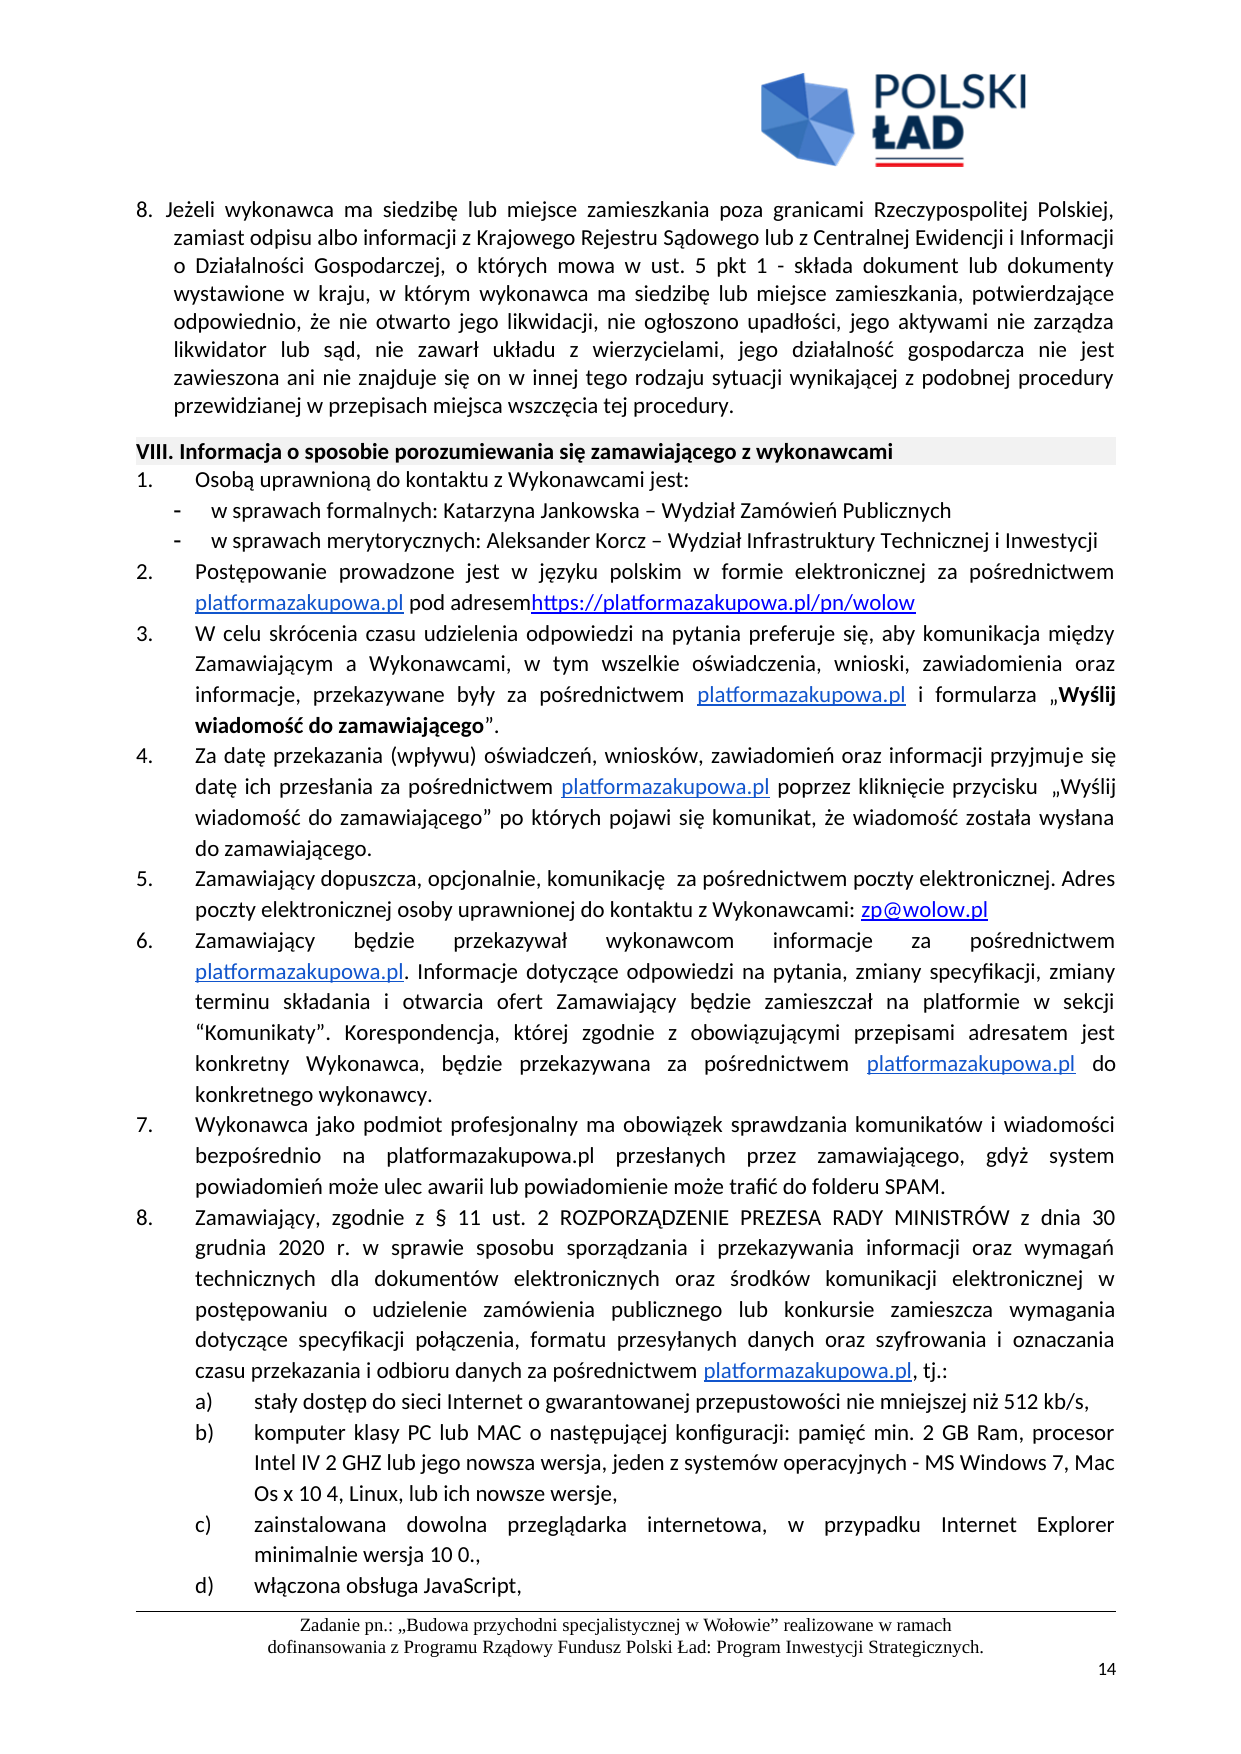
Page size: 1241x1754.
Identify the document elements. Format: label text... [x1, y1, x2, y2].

text VIII. Informacja o sposobie porozumiewania się zamawiającego z wykonawcami [179, 437, 1116, 465]
list W celu skrócenia czasu udzielenia odpowiedzi na pytania preferuje się, aby komunikacja między Zamawiającym a Wykonawcami, w tym wszelkie oświadczenia, wnioski, zawiadomienia oraz informacje, przekazywane były za pośrednictwem platformazakupowa.pl i formularza „Wyślij wiadomość do zamawiającego”. [136, 619, 1116, 739]
list Postępowanie prowadzone jest w języku polskim w formie elektronicznej za pośrednictwem platformazakupowa.pl pod adresemhttps://platformazakupowa.pl/pn/wolow [136, 557, 1116, 616]
list Zamawiający dopuszcza, opcjonalnie, komunikację za pośrednictwem poczty elektronicznej. Adres poczty elektronicznej osoby uprawnionej do kontaktu z Wykonawcami: zp@wolow.pl [136, 864, 1116, 923]
list Wykonawca jako podmiot profesjonalny ma obowiązek sprawdzania komunikatów i wiadomości bezpośrednio na platformazakupowa.pl przesłanych przez zamawiającego, gdyż system powiadomień może ulec awarii lub powiadomienie może trafić do folderu SPAM. [136, 1110, 1116, 1200]
list Za datę przekazania (wpływu) oświadczeń, wniosków, zawiadomień oraz informacji przyjmuje się datę ich przesłania za pośrednictwem platformazakupowa.pl poprzez kliknięcie przycisku „Wyślij wiadomość do zamawiającego” po których pojawi się komunikat, że wiadomość została wysłana do zamawiającego. [136, 742, 1116, 862]
list stały dostęp do sieci Internet o gwarantowanej przepustowości nie mniejszej niż 512 kb/s, [195, 1387, 1116, 1415]
list Zamawiający będzie przekazywał wykonawcom informacje za pośrednictwem platformazakupowa.pl. Informacje dotyczące odpowiedzi na pytania, zmiany specyfikacji, zmiany terminu składania i otwarcia ofert Zamawiający będzie zamieszczał na platformie w sekcji “Komunikaty”. Korespondencja, której zgodnie z obowiązującymi przepisami adresatem jest konkretny Wykonawca, będzie przekazywana za pośrednictwem platformazakupowa.pl do konkretnego wykonawcy. [136, 926, 1116, 1108]
list Osobą uprawnioną do kontaktu z Wykonawcami jest: [136, 465, 1116, 493]
list zainstalowana dowolna przeglądarka internetowa, w przypadku Internet Explorer minimalnie wersja 10 0., [195, 1510, 1116, 1569]
list w sprawach formalnych: Katarzyna Jankowska – Wydział Zamówień Publicznych [173, 496, 1116, 524]
picture [761, 73, 1026, 167]
list włączona obsługa JavaScript, [195, 1571, 1116, 1599]
list Zamawiający, zgodnie z § 11 ust. 2 ROZPORZĄDZENIE PREZESA RADY MINISTRÓW z dnia 30 grudnia 2020 r. w sprawie sposobu sporządzania i przekazywania informacji oraz wymagań technicznych dla dokumentów elektronicznych oraz środków komunikacji elektronicznej w postępowaniu o udzielenie zamówienia publicznego lub konkursie zamieszcza wymagania dotyczące specyfikacji połączenia, formatu przesyłanych danych oraz szyfrowania i oznaczania czasu przekazania i odbioru danych za pośrednictwem platformazakupowa.pl, tj.: [136, 1203, 1116, 1384]
list Jeżeli wykonawca ma siedzibę lub miejsce zamieszkania poza granicami Rzeczypospolitej Polskiej, zamiast odpisu albo informacji z Krajowego Rejestru Sądowego lub z Centralnej Ewidencji i Informacji o Działalności Gospodarczej, o których mowa w ust. 5 pkt 1 - składa dokument lub dokumenty wystawione w kraju, w którym wykonawca ma siedzibę lub miejsce zamieszkania, potwierdzające odpowiednio, że nie otwarto jego likwidacji, nie ogłoszono upadłości, jego aktywami nie zarządza likwidator lub sąd, nie zawarł układu z wierzycielami, jego działalność gospodarcza nie jest zawieszona ani nie znajduje się on w innej tego rodzaju sytuacji wynikającej z podobnej procedury przewidzianej w przepisach miejsca wszczęcia tej procedury. [136, 195, 1116, 419]
list komputer klasy PC lub MAC o następującej konfiguracji: pamięć min. 2 GB Ram, procesor Intel IV 2 GHZ lub jego nowsza wersja, jeden z systemów operacyjnych - MS Windows 7, Mac Os x 10 4, Linux, lub ich nowsze wersje, [195, 1418, 1116, 1507]
list w sprawach merytorycznych: Aleksander Korcz – Wydział Infrastruktury Technicznej i Inwestycji [173, 527, 1116, 554]
